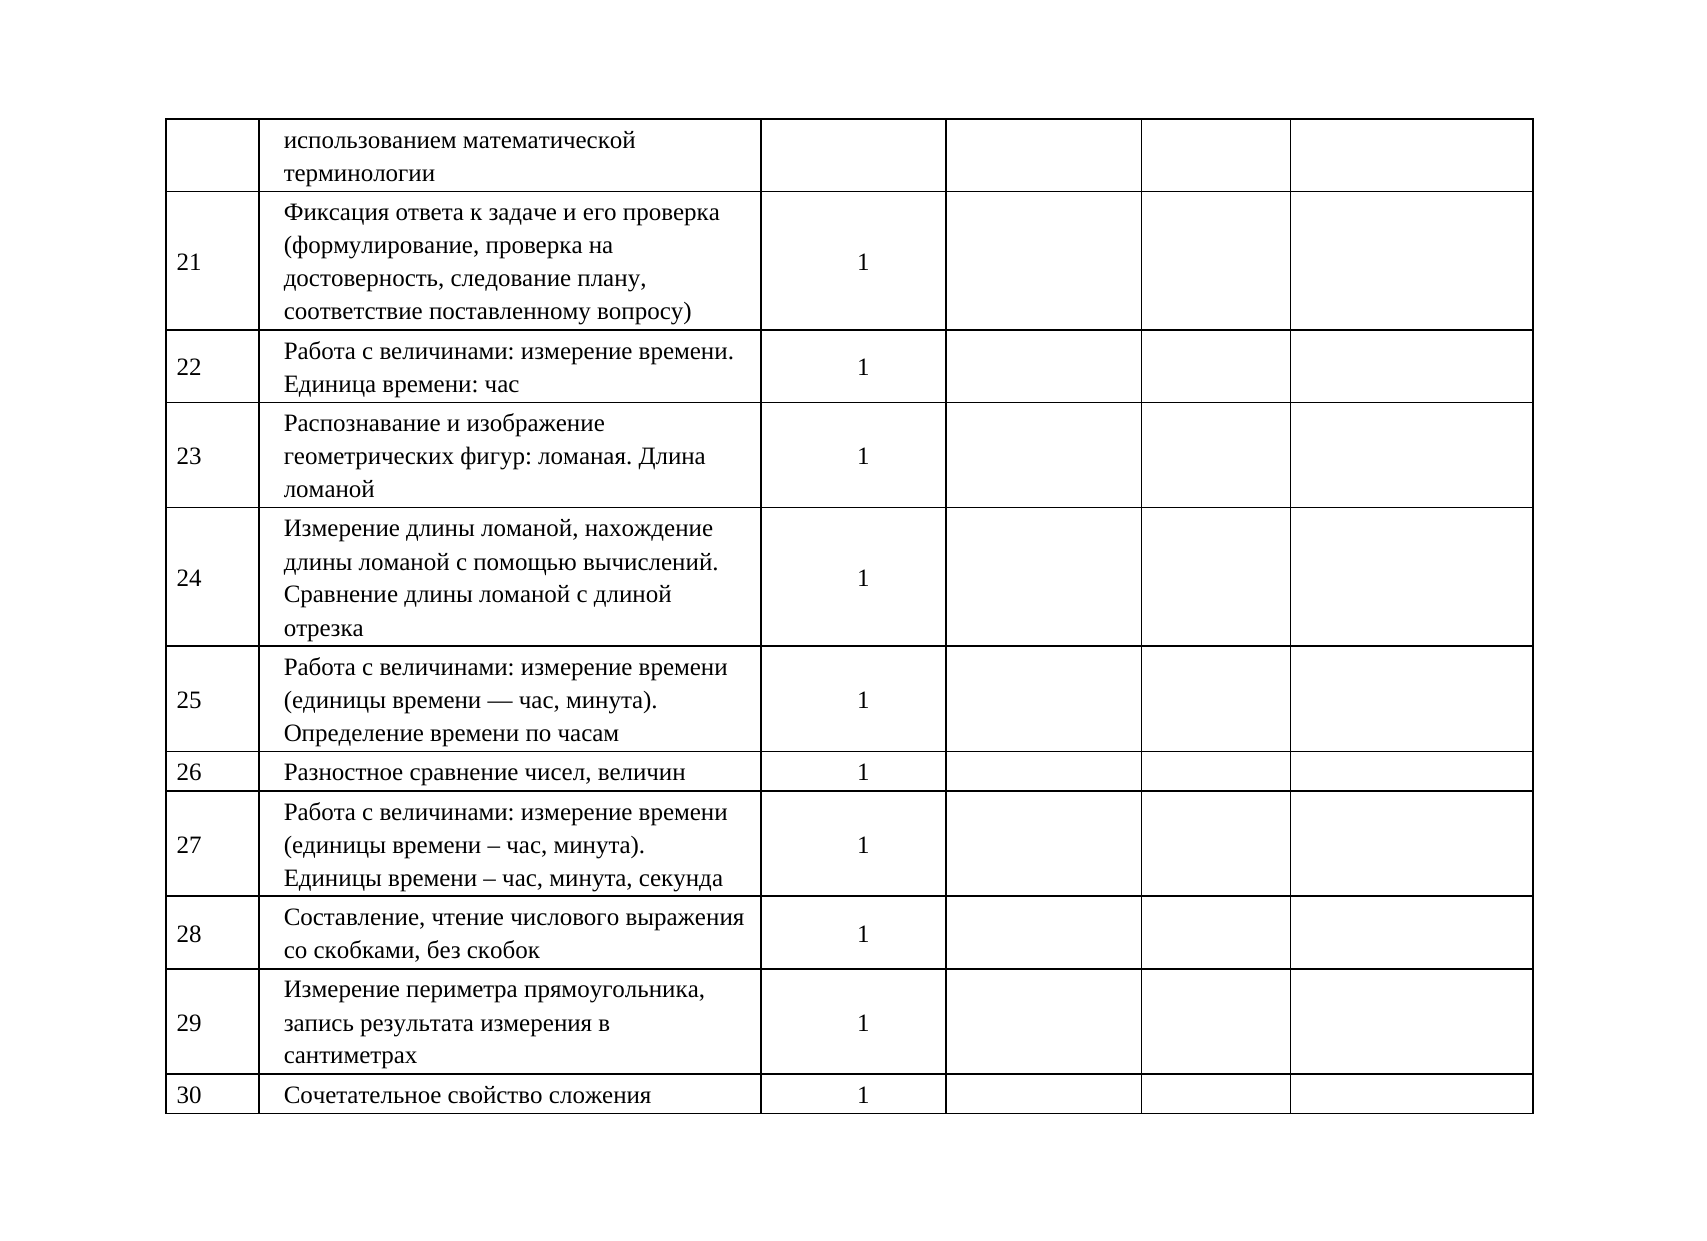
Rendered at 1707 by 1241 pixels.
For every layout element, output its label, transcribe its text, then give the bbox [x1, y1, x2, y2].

table_cell [1291, 897, 1532, 968]
table_cell [947, 792, 1141, 895]
table_cell 1 [762, 331, 945, 401]
table_cell [947, 647, 1141, 751]
table_cell [1142, 192, 1290, 329]
table_cell 26 [167, 752, 258, 790]
table_cell [1142, 508, 1290, 645]
table_cell [1291, 192, 1532, 329]
table_cell [947, 120, 1141, 191]
table_cell [1291, 1075, 1532, 1113]
table_cell [947, 508, 1141, 645]
table_cell [947, 1075, 1141, 1113]
table_cell [1142, 1075, 1290, 1113]
table_cell [947, 970, 1141, 1073]
table_cell 29 [167, 970, 258, 1073]
table_cell Сочетательное свойство сложения [260, 1075, 760, 1113]
table_cell [1291, 120, 1532, 191]
table_cell Разностное сравнение чисел, величин [260, 752, 760, 790]
table_cell 1 [762, 970, 945, 1073]
table_cell 21 [167, 192, 258, 329]
table_cell Фиксация ответа к задаче и его проверка (формулирование, проверка на достоверность, следование плану, соответствие поставленному вопросу) [260, 192, 760, 329]
table_cell 23 [167, 403, 258, 507]
table_cell 1 [762, 508, 945, 645]
table_cell [1142, 120, 1290, 191]
table_cell [1142, 331, 1290, 401]
table_cell [947, 897, 1141, 968]
table_cell 28 [167, 897, 258, 968]
table_cell Составление, чтение числового выражения со скобками, без скобок [260, 897, 760, 968]
table_cell 1 [762, 192, 945, 329]
table_cell Измерение длины ломаной, нахождение длины ломаной с помощью вычислений. Сравнение длины ломаной с длиной отрезка [260, 508, 760, 645]
table_cell 27 [167, 792, 258, 895]
table_cell 22 [167, 331, 258, 401]
table_cell [1291, 508, 1532, 645]
table_cell 1 [762, 792, 945, 895]
table_cell [1291, 403, 1532, 507]
table_cell [1291, 752, 1532, 790]
table_cell 25 [167, 647, 258, 751]
table_cell 1 [762, 120, 945, 191]
table_cell [947, 403, 1141, 507]
table_cell 1 [762, 647, 945, 751]
table_cell [1142, 647, 1290, 751]
table_cell 30 [167, 1075, 258, 1113]
table_cell [1291, 792, 1532, 895]
table_cell [1142, 970, 1290, 1073]
table_cell [1142, 752, 1290, 790]
table_cell [1142, 897, 1290, 968]
table_cell 1 [762, 403, 945, 507]
table_cell [1142, 792, 1290, 895]
table_cell Распознавание и изображение геометрических фигур: ломаная. Длина ломаной [260, 403, 760, 507]
table_cell 1 [762, 752, 945, 790]
table_cell Работа с величинами: измерение времени (единицы времени – час, минута). Единицы времени – час, минута, секунда [260, 792, 760, 895]
table_cell [1291, 331, 1532, 401]
table_cell [1291, 647, 1532, 751]
table_cell 1 [762, 897, 945, 968]
table_cell [947, 752, 1141, 790]
table_cell [947, 192, 1141, 329]
table_cell 20 [167, 120, 258, 191]
table_cell 1 [762, 1075, 945, 1113]
table_cell [947, 331, 1141, 401]
table_cell Работа с величинами: измерение времени. Единица времени: час [260, 331, 760, 401]
table_cell [1142, 403, 1290, 507]
table_cell 24 [167, 508, 258, 645]
table_cell Работа с величинами: измерение времени (единицы времени — час, минута). Определение времени по часам [260, 647, 760, 751]
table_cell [260, 120, 760, 191]
table_cell Измерение периметра прямоугольника, запись результата измерения в сантиметрах [260, 970, 760, 1073]
table_cell [1291, 970, 1532, 1073]
